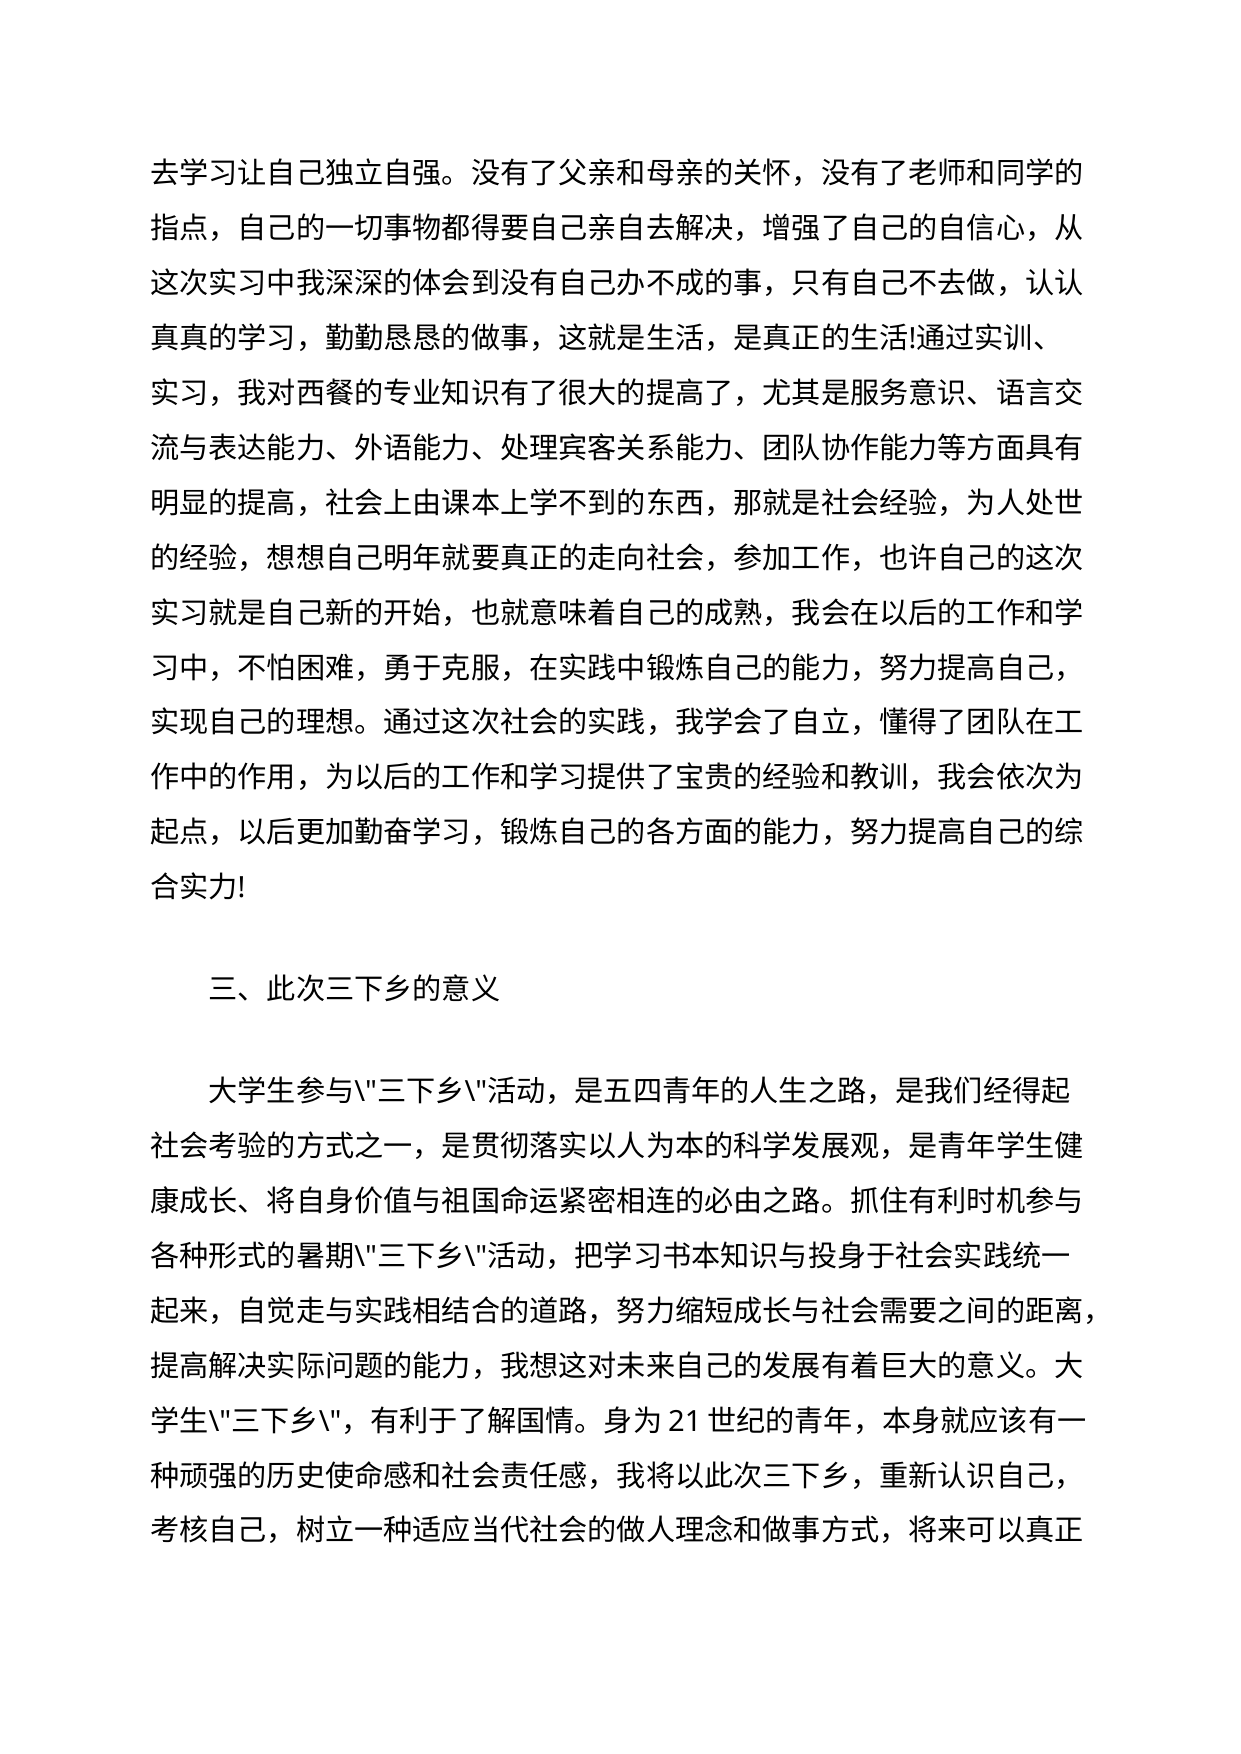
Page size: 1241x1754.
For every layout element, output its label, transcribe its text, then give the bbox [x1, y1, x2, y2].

text 三、此次三下乡的意义 [150, 966, 1090, 1008]
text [150, 150, 1090, 906]
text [150, 1067, 1090, 1549]
